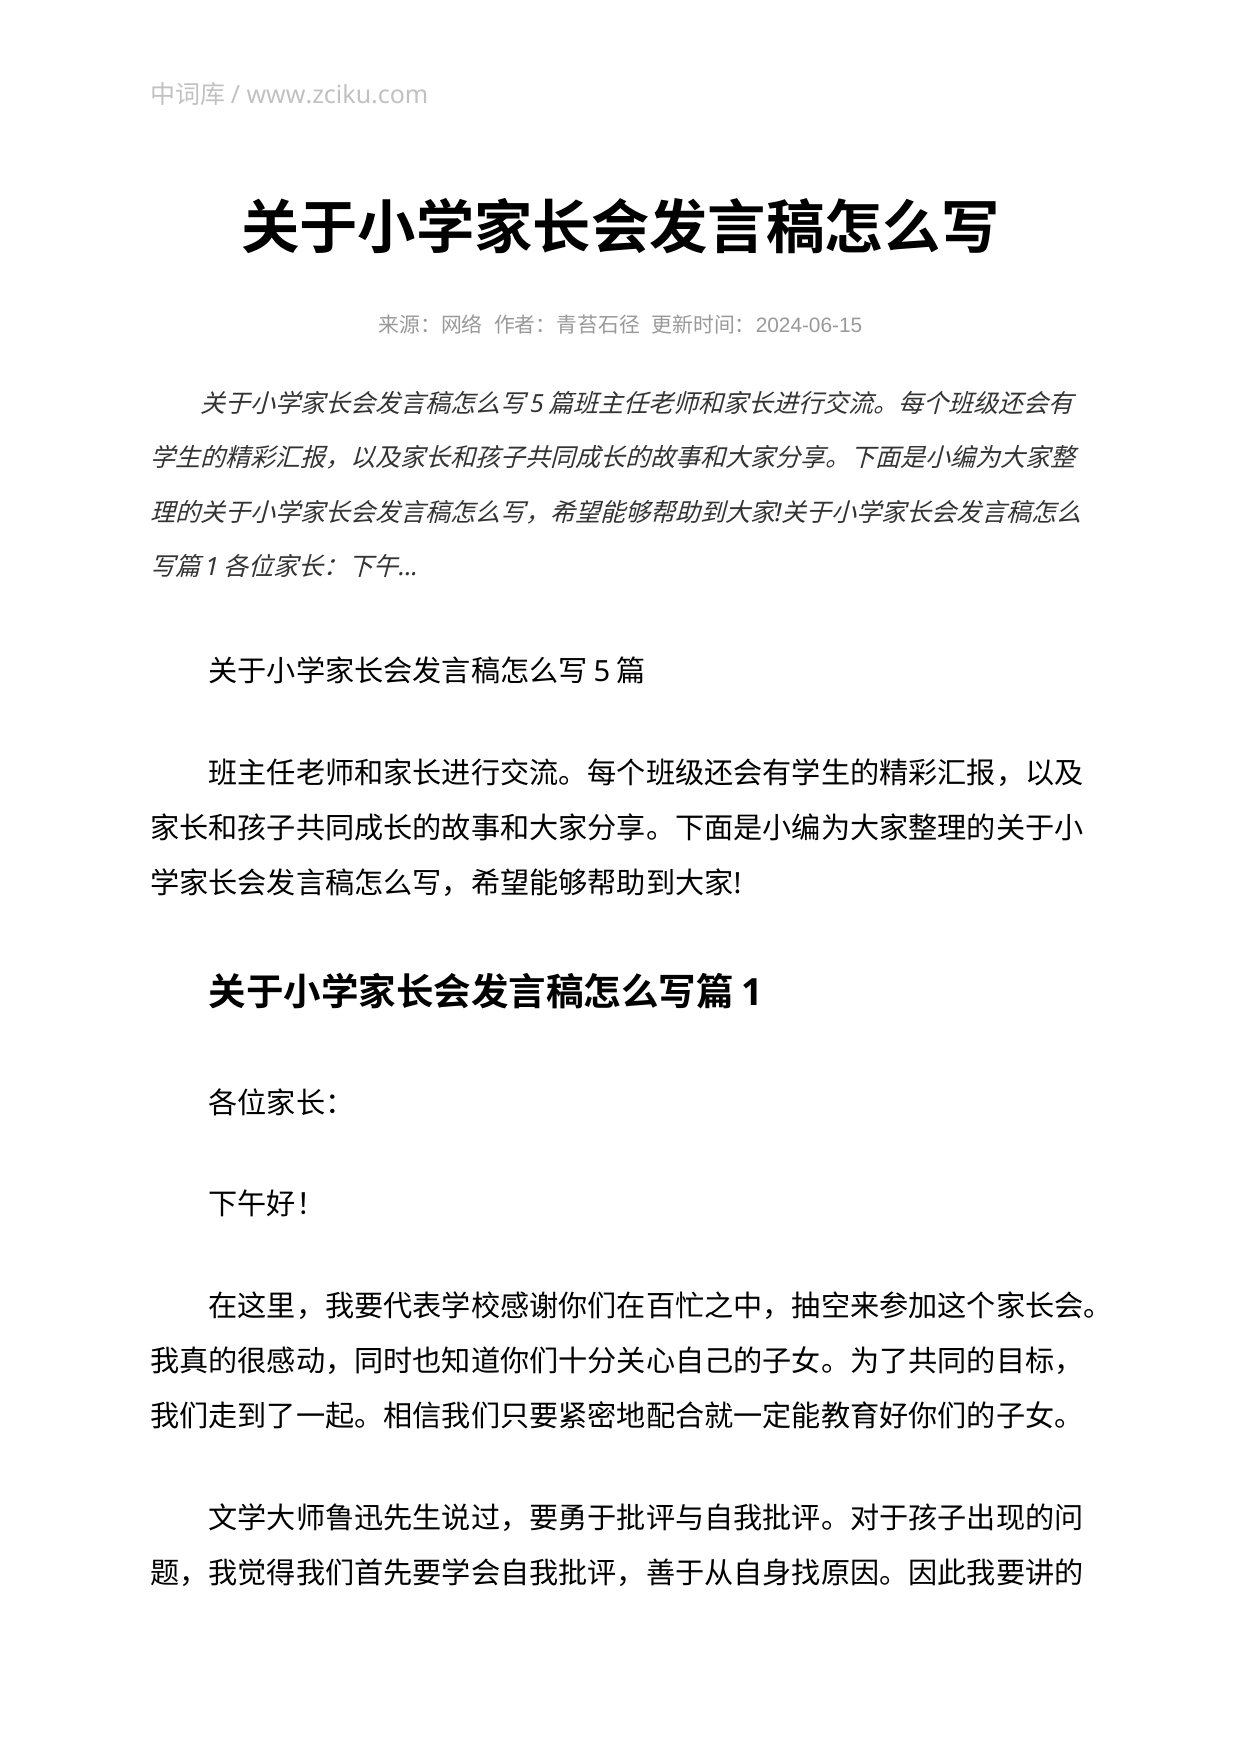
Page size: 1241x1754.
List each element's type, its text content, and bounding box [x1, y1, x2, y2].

text 班主任老师和家长进行交流。每个班级还会有学生的精彩汇报，以及家长和孩子共同成长的故事和大家分享。下面是小编为大家整理的关于小学家长会发言稿怎么写，希望能够帮助到大家! [150, 750, 1090, 902]
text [150, 1494, 1090, 1591]
text 关于小学家长会发言稿怎么写5篇班主任老师和家长进行交流。每个班级还会有学生的精彩汇报，以及家长和孩子共同成长的故事和大家分享。下面是小编为大家整理的关于小学家长会发言稿怎么写，希望能够帮助到大家!关于小学家长会发言稿怎么写篇1各位家长：下午... [150, 383, 1090, 583]
text 来源：网络 作者：青苔石径 更新时间：2024-06-15 [150, 313, 1090, 337]
text 在这里，我要代表学校感谢你们在百忙之中，抽空来参加这个家长会。我真的很感动，同时也知道你们十分关心自己的子女。为了共同的目标，我们走到了一起。相信我们只要紧密地配合就一定能教育好你们的子女。 [150, 1283, 1090, 1435]
text 关于小学家长会发言稿怎么写篇1 [150, 962, 1090, 1016]
text 关于小学家长会发言稿怎么写5篇 [150, 648, 1090, 690]
text 各位家长： [150, 1079, 1090, 1121]
subtitle 关于小学家长会发言稿怎么写 [150, 181, 1090, 266]
text 下午好！ [150, 1181, 1090, 1223]
